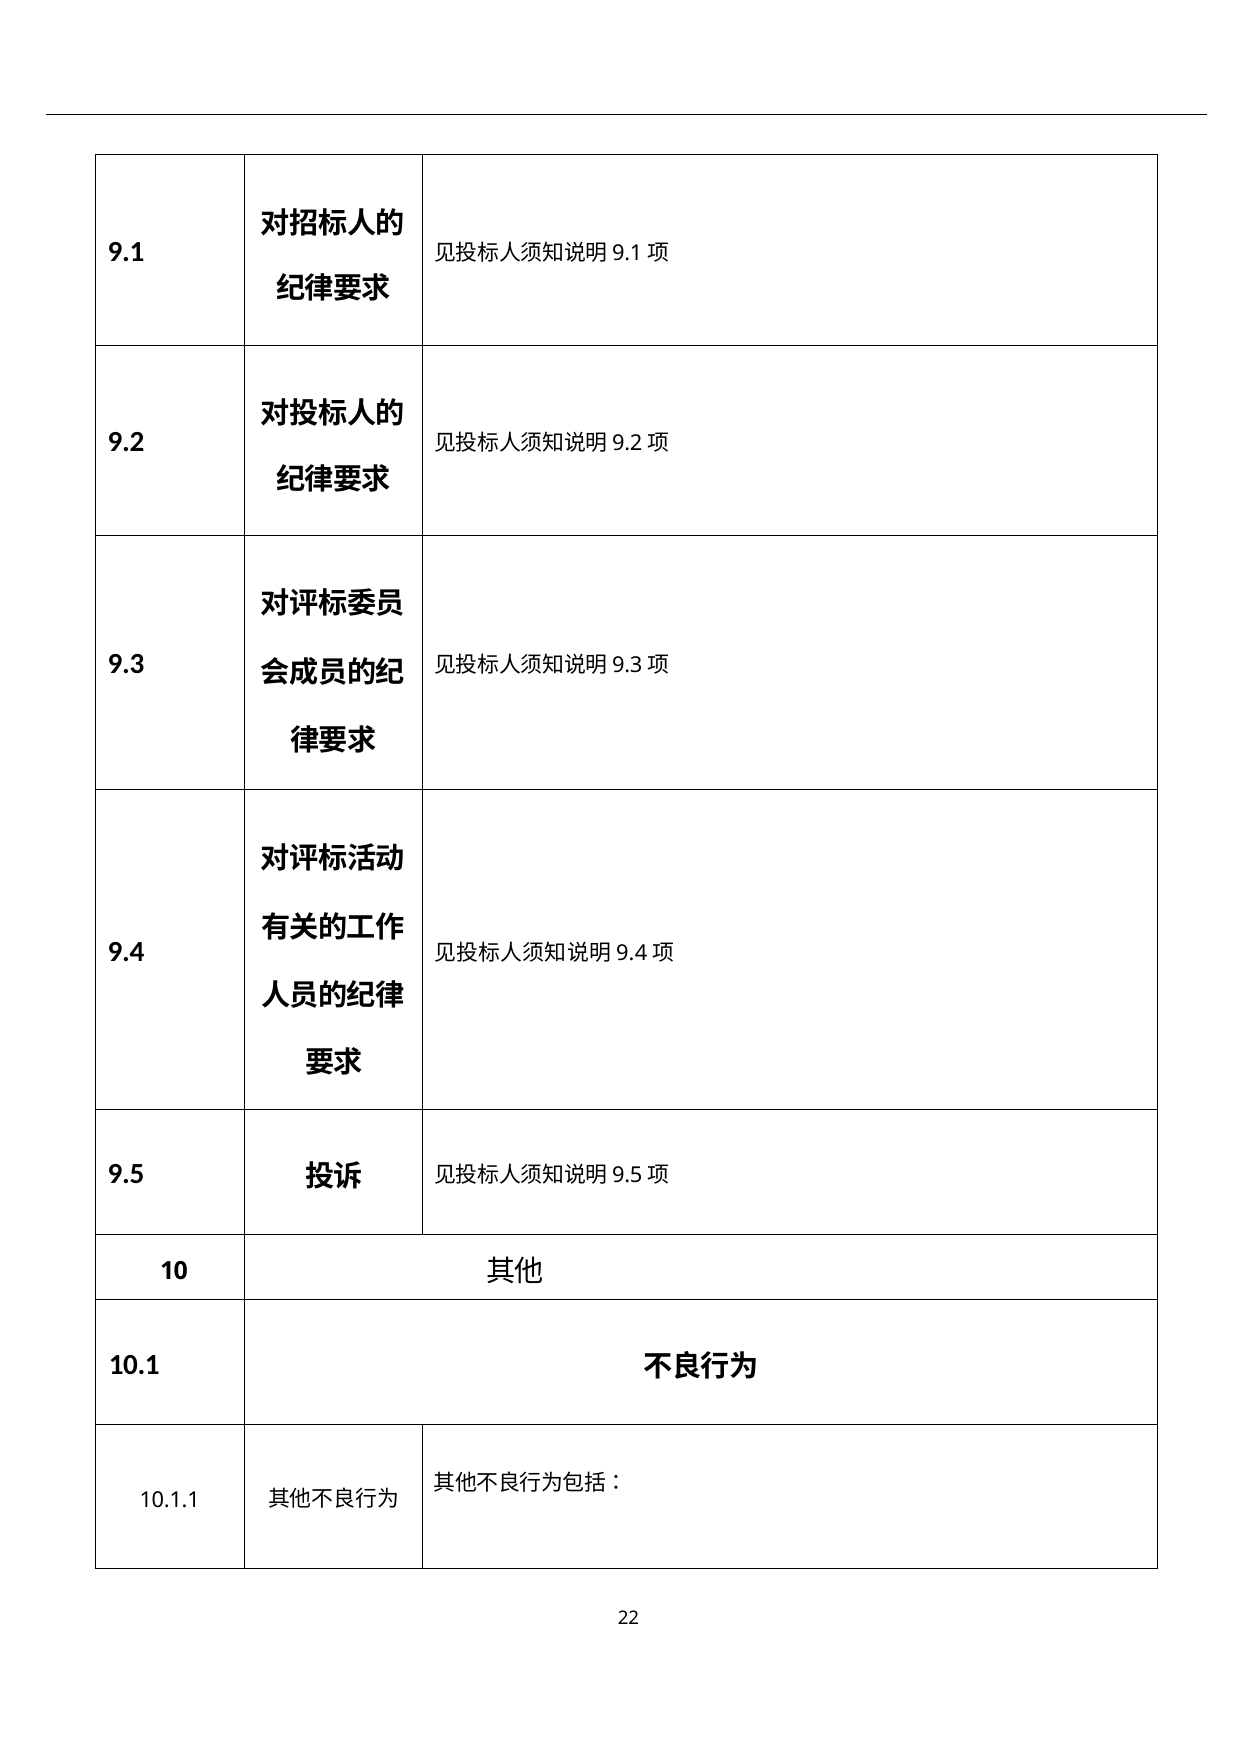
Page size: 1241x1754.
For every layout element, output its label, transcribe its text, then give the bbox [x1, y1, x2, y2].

table_cell 见投标人须知说明9.3项 [423, 536, 1157, 789]
table_cell 其他不良行为包括： [423, 1425, 1157, 1568]
table_cell 不良行为 [245, 1300, 1157, 1424]
table_cell 见投标人须知说明9.2项 [423, 346, 1157, 534]
table_cell 对评标委员 会成员的纪 律要求 [245, 536, 422, 789]
table_cell 9.3 [96, 536, 244, 789]
table_cell 见投标人须知说明9.5项 [423, 1110, 1157, 1234]
table_cell 10 [96, 1235, 244, 1299]
table_cell 10.1 [96, 1300, 244, 1424]
table_cell 其他不良行为 [245, 1425, 422, 1568]
table_cell 9.5 [96, 1110, 244, 1234]
table_header 见投标人须知说明9.1项 [423, 155, 1157, 345]
table_cell 对评标活动 有关的工作 人员的纪律 要求 [245, 790, 422, 1109]
table_cell 其他 [245, 1235, 1157, 1299]
table_header 对招标人的纪律要求 [245, 155, 422, 345]
table_cell 对投标人的纪律要求 [245, 346, 422, 534]
table_cell 9.4 [96, 790, 244, 1109]
table_cell 9.2 [96, 346, 244, 534]
table_cell 见投标人须知说明9.4项 [423, 790, 1157, 1109]
table_cell 投诉 [245, 1110, 422, 1234]
table_header 9.1 [96, 155, 244, 345]
table_cell 10.1.1 [96, 1425, 244, 1568]
